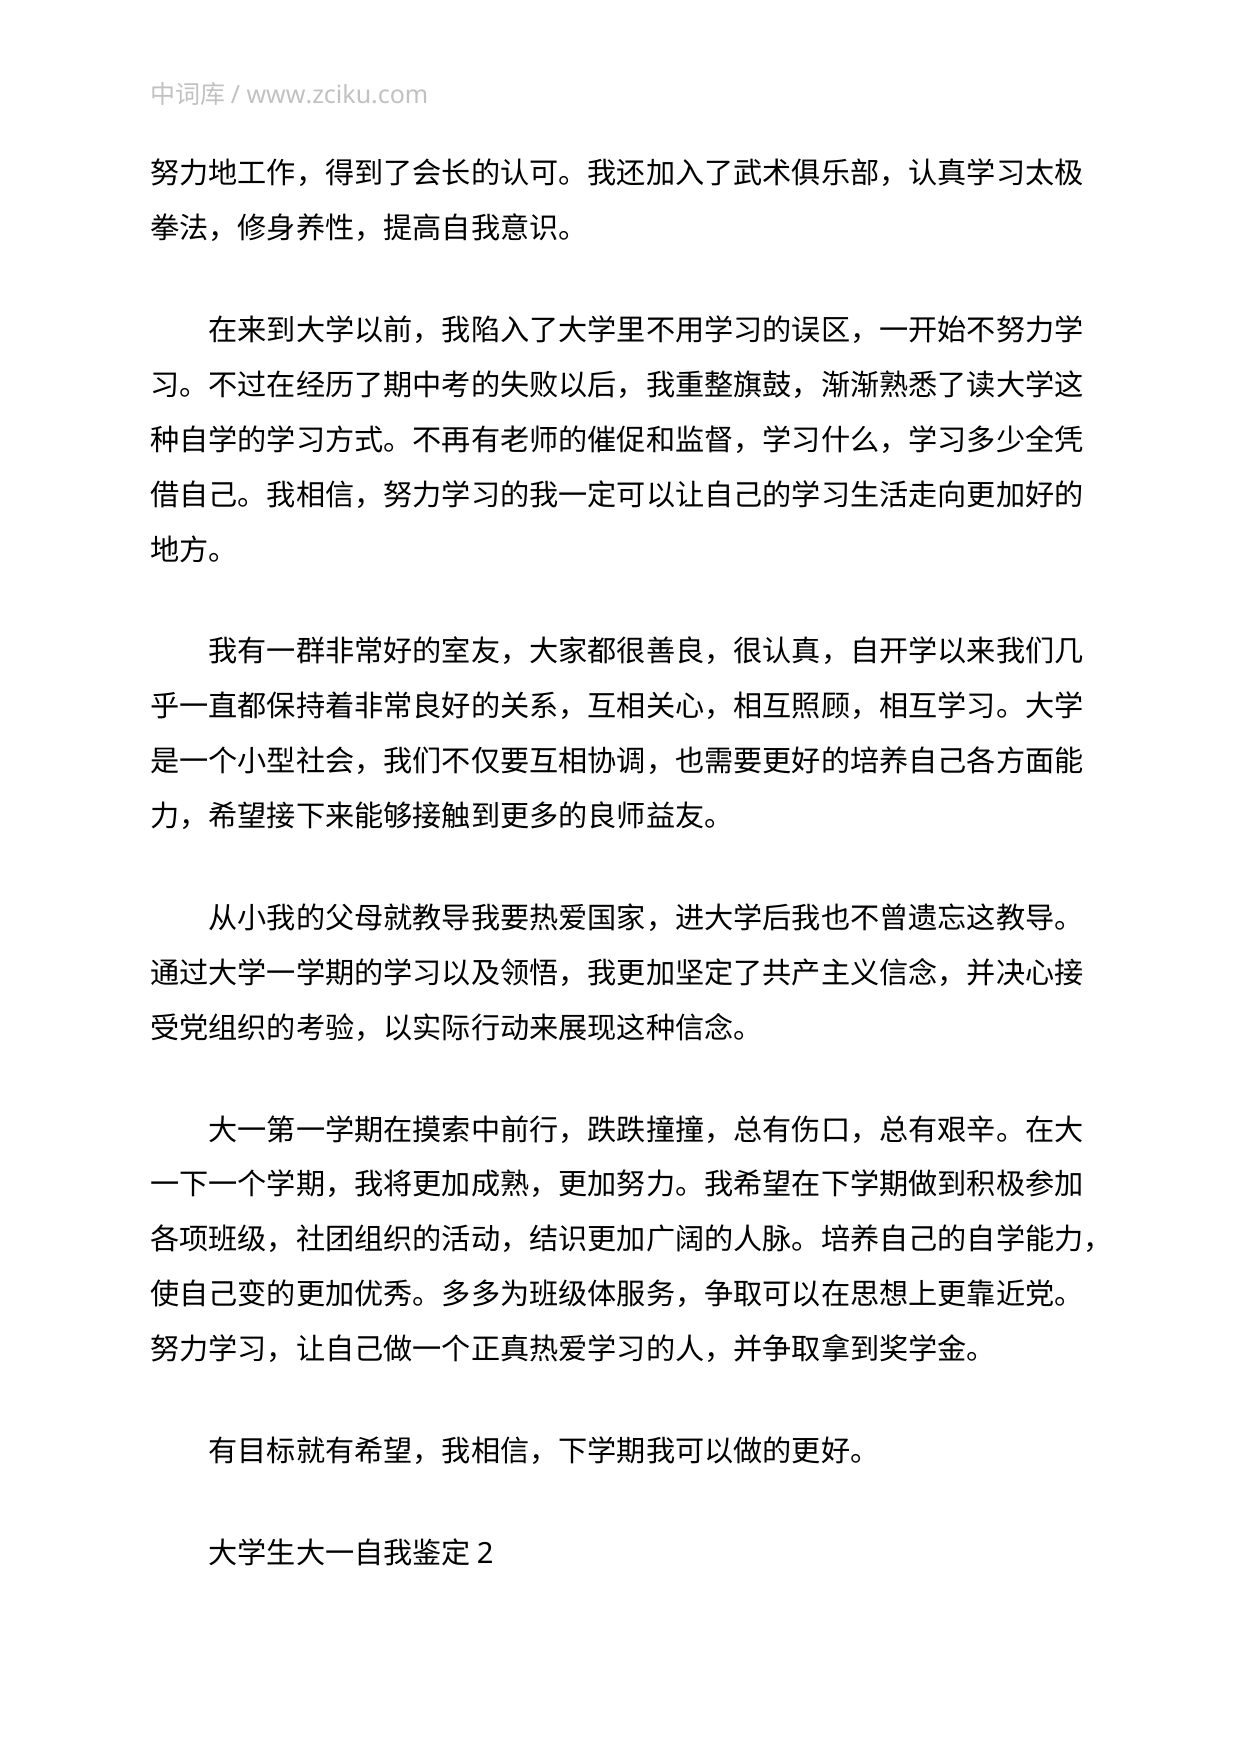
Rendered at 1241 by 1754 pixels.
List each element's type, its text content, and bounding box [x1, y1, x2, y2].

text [150, 150, 1090, 247]
text 大学生大一自我鉴定2 [150, 1529, 1090, 1572]
text 我有一群非常好的室友，大家都很善良，很认真，自开学以来我们几乎一直都保持着非常良好的关系，互相关心，相互照顾，相互学习。大学是一个小型社会，我们不仅要互相协调，也需要更好的培养自己各方面能力，希望接下来能够接触到更多的良师益友。 [150, 628, 1090, 835]
text 在来到大学以前，我陷入了大学里不用学习的误区，一开始不努力学习。不过在经历了期中考的失败以后，我重整旗鼓，渐渐熟悉了读大学这种自学的学习方式。不再有老师的催促和监督，学习什么，学习多少全凭借自己。我相信，努力学习的我一定可以让自己的学习生活走向更加好的地方。 [150, 307, 1090, 568]
text 从小我的父母就教导我要热爱国家，进大学后我也不曾遗忘这教导。通过大学一学期的学习以及领悟，我更加坚定了共产主义信念，并决心接受党组织的考验，以实际行动来展现这种信念。 [150, 894, 1090, 1047]
text 大一第一学期在摸索中前行，跌跌撞撞，总有伤口，总有艰辛。在大一下一个学期，我将更加成熟，更加努力。我希望在下学期做到积极参加各项班级，社团组织的活动，结识更加广阔的人脉。培养自己的自学能力，使自己变的更加优秀。多多为班级体服务，争取可以在思想上更靠近党。努力学习，让自己做一个正真热爱学习的人，并争取拿到奖学金。 [150, 1106, 1090, 1368]
text 有目标就有希望，我相信，下学期我可以做的更好。 [150, 1427, 1090, 1470]
